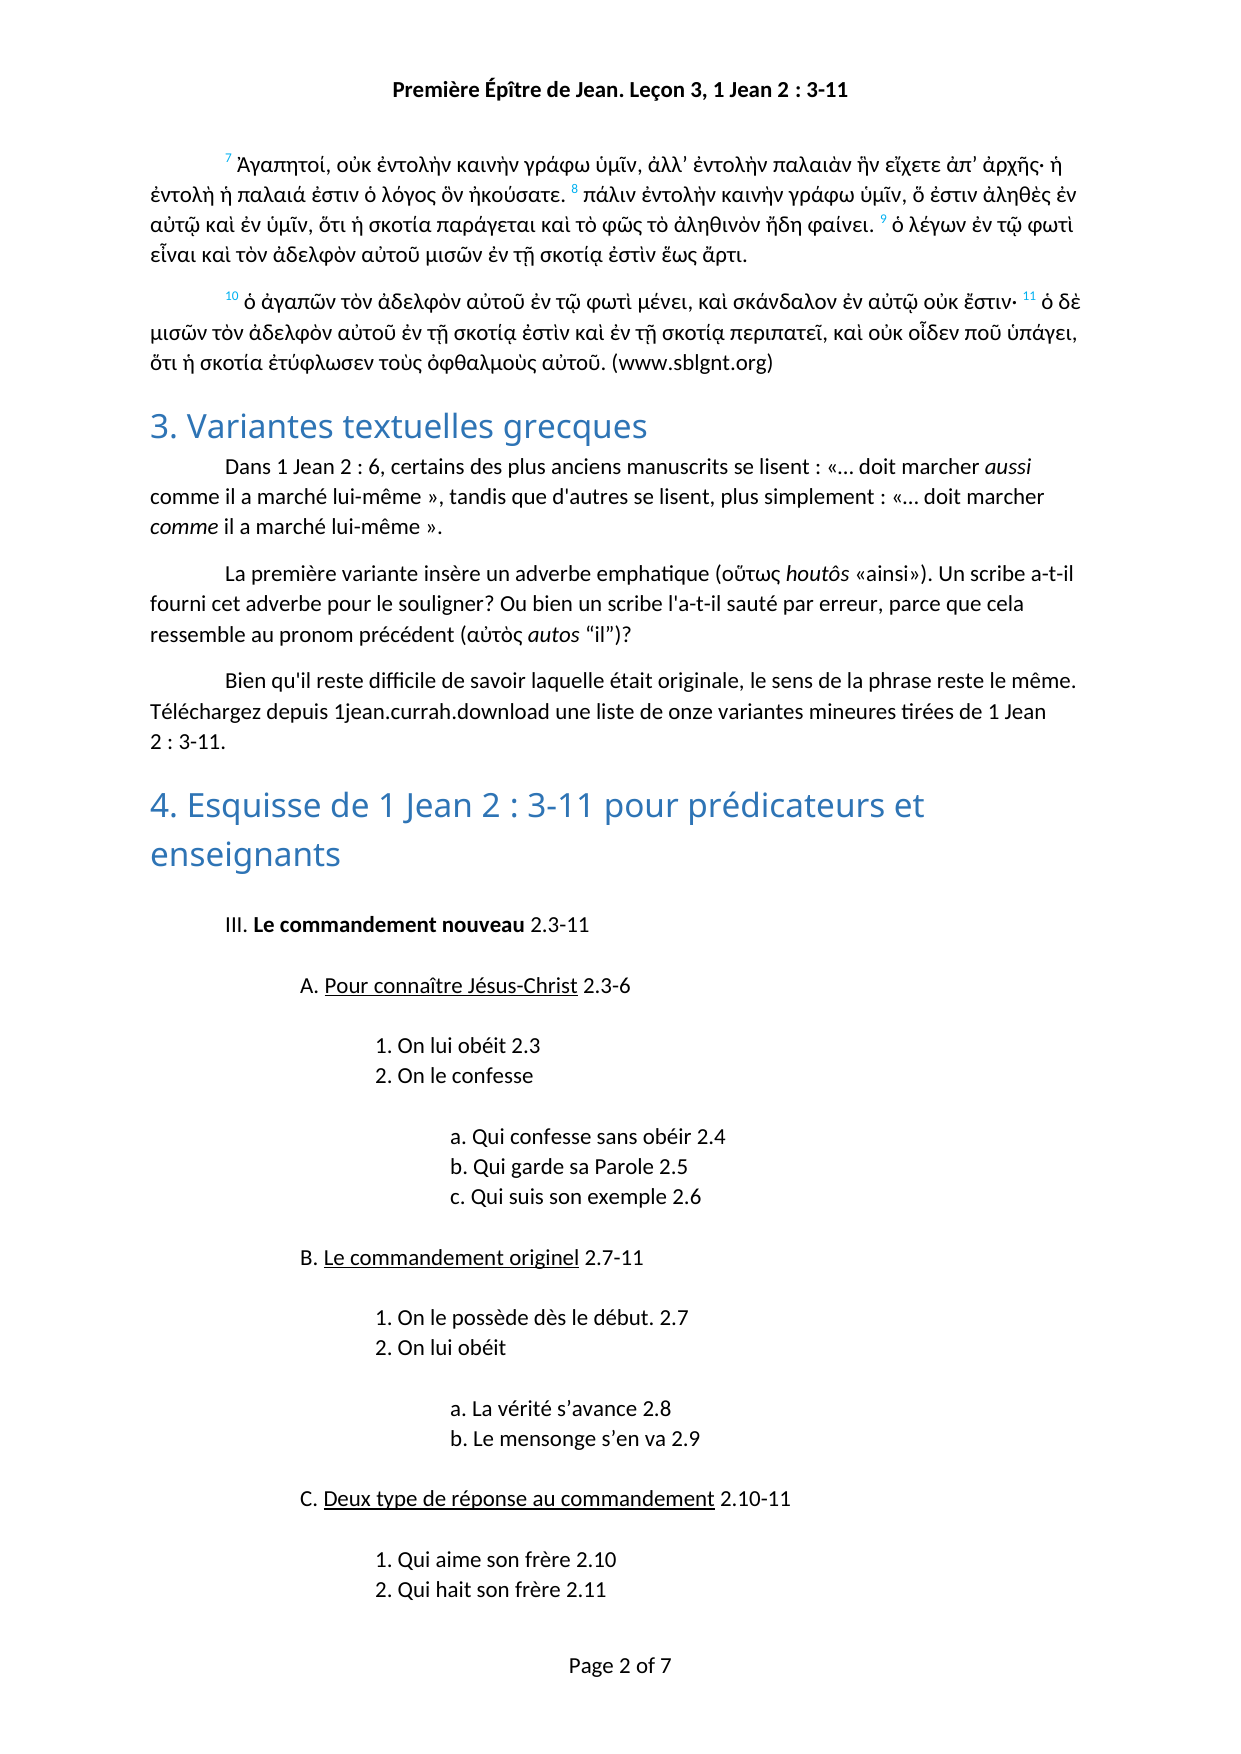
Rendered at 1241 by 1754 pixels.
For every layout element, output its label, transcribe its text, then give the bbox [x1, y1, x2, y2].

text A. Pour connaître Jésus-Christ 2.3-6 [300, 971, 1090, 999]
text c. Qui suis son exemple 2.6 [450, 1182, 1090, 1210]
text La première variante insère un adverbe emphatique (οὕτως houtôs «ainsi»). Un scribe a-t-il fourni cet adverbe pour le souligner? Ou bien un scribe l'a-t-il sauté par erreur, parce que cela ressemble au pronom précédent (αὐτὸς autos “il”)? [150, 559, 1090, 648]
text C. Deux type de réponse au commandement 2.10-11 [300, 1484, 1090, 1512]
text 10 ὁ ἀγαπῶν τὸν ἀδελφὸν αὐτοῦ ἐν τῷ φωτὶ μένει, καὶ σκάνδαλον ἐν αὐτῷ οὐκ ἔστιν· 11 ὁ δὲ μισῶν τὸν ἀδελφὸν αὐτοῦ ἐν τῇ σκοτίᾳ ἐστὶν καὶ ἐν τῇ σκοτίᾳ περιπατεῖ, καὶ οὐκ οἶδεν ποῦ ὑπάγει, ὅτι ἡ σκοτία ἐτύφλωσεν τοὺς ὀφθαλμοὺς αὐτοῦ. (www.sblgnt.org) [150, 287, 1090, 376]
text 1. Qui aime son frère 2.10 [375, 1545, 1090, 1573]
text 2. On lui obéit [375, 1333, 1090, 1361]
subtitle 4. Esquisse de 1 Jean 2 : 3-11 pour prédicateurs et enseignants [150, 782, 1090, 877]
picture [231, 291, 237, 299]
subtitle 3. Variantes textuelles grecques [150, 403, 1090, 448]
text 7 Ἀγαπητοί, οὐκ ἐντολὴν καινὴν γράφω ὑμῖν, ἀλλ’ ἐντολὴν παλαιὰν ἣν εἴχετε ἀπ’ ἀρχῆς· ἡ ἐντολὴ ἡ παλαιά ἐστιν ὁ λόγος ὃν ἠκούσατε. 8 πάλιν ἐντολὴν καινὴν γράφω ὑμῖν, ὅ ἐστιν ἀληθὲς ἐν αὐτῷ καὶ ἐν ὑμῖν, ὅτι ἡ σκοτία παράγεται καὶ τὸ φῶς τὸ ἀληθινὸν ἤδη φαίνει. 9 ὁ λέγων ἐν τῷ φωτὶ εἶναι καὶ τὸν ἀδελφὸν αὐτοῦ μισῶν ἐν τῇ σκοτίᾳ ἐστὶν ἕως ἄρτι. [150, 150, 1090, 269]
text Dans 1 Jean 2 : 6, certains des plus anciens manuscrits se lisent : «… doit marcher aussi comme il a marché lui-même », tandis que d'autres se lisent, plus simplement : «… doit marcher comme il a marché lui-même ». [150, 452, 1090, 541]
text 2. On le confesse [375, 1061, 1090, 1089]
text 1. On lui obéit 2.3 [375, 1031, 1090, 1059]
text III. Le commandement nouveau 2.3-11 [225, 910, 1090, 938]
text b. Le mensonge s’en va 2.9 [450, 1424, 1090, 1452]
text a. Qui confesse sans obéir 2.4 [450, 1122, 1090, 1150]
text b. Qui garde sa Parole 2.5 [450, 1152, 1090, 1180]
text 2. Qui hait son frère 2.11 [375, 1575, 1090, 1603]
text Bien qu'il reste difficile de savoir laquelle était originale, le sens de la phrase reste le même. Téléchargez depuis 1jean.currah.download une liste de onze variantes mineures tirées de 1 Jean 2 : 3-11. [150, 667, 1090, 755]
text 1. On le possède dès le début. 2.7 [375, 1303, 1090, 1331]
text B. Le commandement originel 2.7-11 [300, 1243, 1090, 1271]
text a. La vérité s’avance 2.8 [450, 1394, 1090, 1422]
